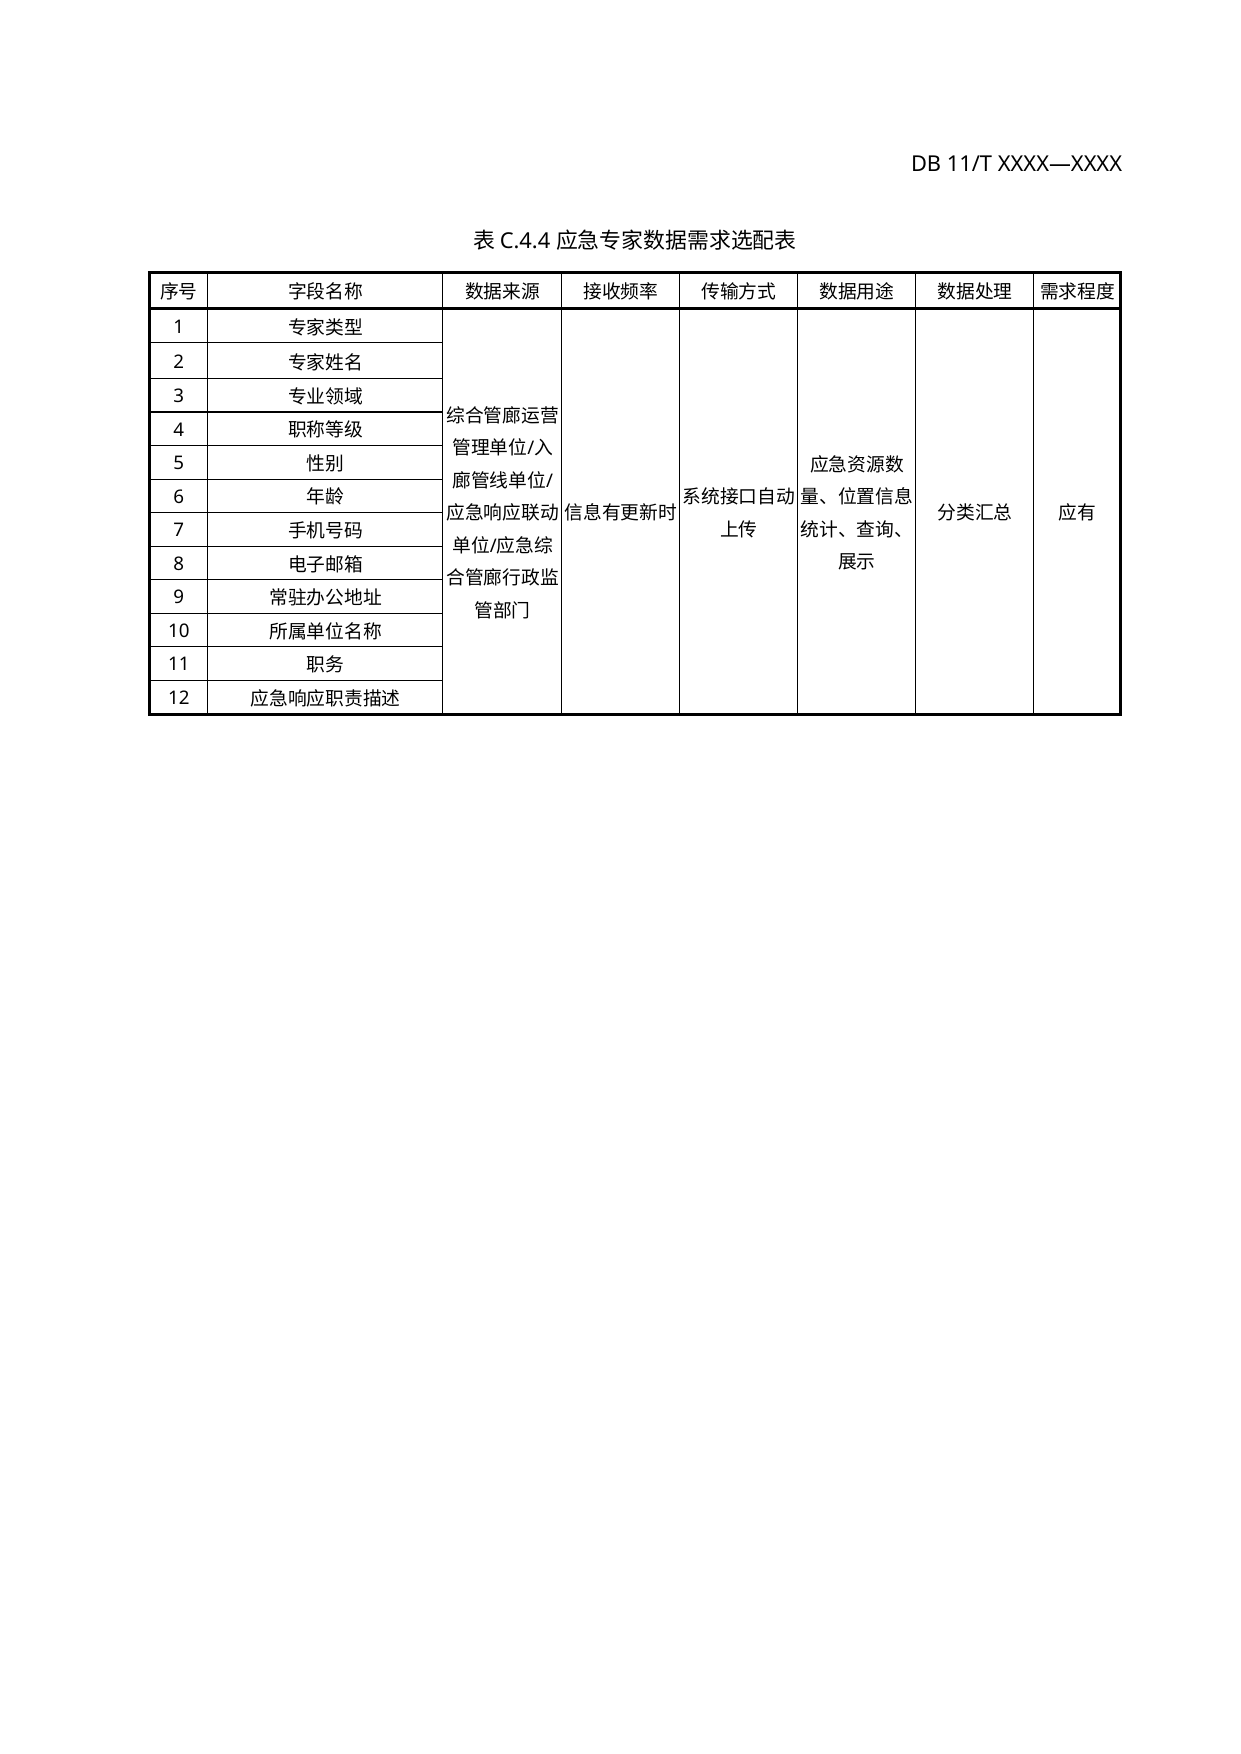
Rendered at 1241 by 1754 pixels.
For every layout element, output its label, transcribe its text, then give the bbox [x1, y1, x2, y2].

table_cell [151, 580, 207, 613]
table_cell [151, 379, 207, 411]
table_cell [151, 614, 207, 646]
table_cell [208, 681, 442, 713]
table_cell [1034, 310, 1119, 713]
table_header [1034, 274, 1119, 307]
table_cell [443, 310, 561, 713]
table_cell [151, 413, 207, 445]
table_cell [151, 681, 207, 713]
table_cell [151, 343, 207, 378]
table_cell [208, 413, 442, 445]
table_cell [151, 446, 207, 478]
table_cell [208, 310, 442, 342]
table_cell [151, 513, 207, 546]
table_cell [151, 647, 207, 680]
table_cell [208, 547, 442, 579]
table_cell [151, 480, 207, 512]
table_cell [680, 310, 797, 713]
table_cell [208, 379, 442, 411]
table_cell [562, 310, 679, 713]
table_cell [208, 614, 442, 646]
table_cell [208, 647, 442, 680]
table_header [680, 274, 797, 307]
text 表C.4.4 应急专家数据需求选配表 [148, 223, 1122, 255]
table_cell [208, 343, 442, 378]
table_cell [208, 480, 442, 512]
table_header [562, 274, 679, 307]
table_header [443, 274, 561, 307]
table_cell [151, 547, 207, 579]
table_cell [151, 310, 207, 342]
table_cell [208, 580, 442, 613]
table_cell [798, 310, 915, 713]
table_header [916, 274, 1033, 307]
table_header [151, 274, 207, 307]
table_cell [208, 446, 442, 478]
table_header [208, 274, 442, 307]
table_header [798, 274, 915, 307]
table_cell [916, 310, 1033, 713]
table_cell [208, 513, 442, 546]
